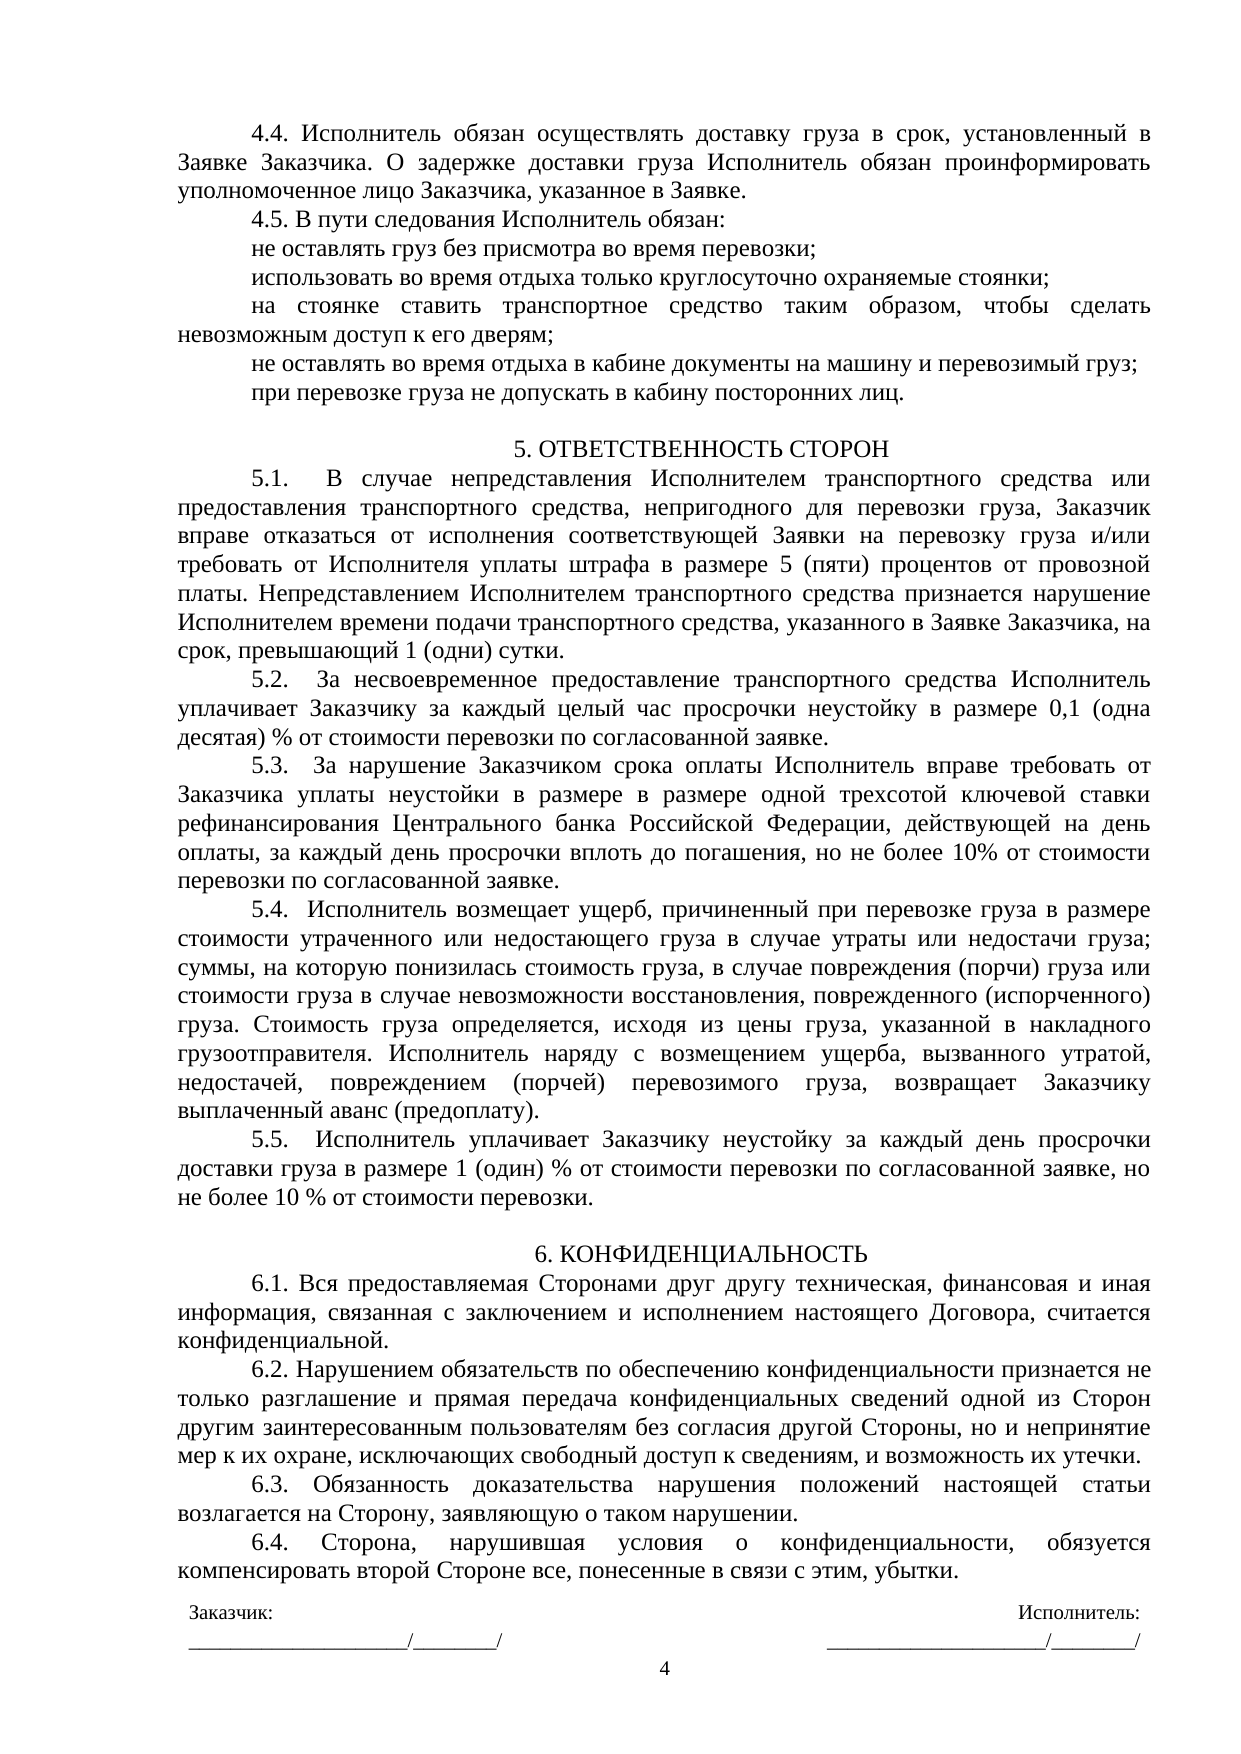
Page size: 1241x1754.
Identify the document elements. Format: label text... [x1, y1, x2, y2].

text 6.1. Вся предоставляемая Сторонами друг другу техническая, финансовая и иная информация, связанная с заключением и исполнением настоящего Договора, считается конфиденциальной. [177, 1268, 1152, 1354]
text 6.2. Нарушением обязательств по обеспечению конфиденциальности признается не только разглашение и прямая передача конфиденциальных сведений одной из Сторон другим заинтересованным пользователям без согласия другой Стороны, но и непринятие мер к их охране, исключающих свободный доступ к сведениям, и возможность их утечки. [177, 1354, 1152, 1469]
text 6.3. Обязанность доказательства нарушения положений настоящей статьи возлагается на Сторону, заявляющую о таком нарушении. [177, 1469, 1152, 1527]
text 5.4. Исполнитель возмещает ущерб, причиненный при перевозке груза в размере стоимости утраченного или недостающего груза в случае утраты или недостачи груза; суммы, на которую понизилась стоимость груза, в случае повреждения (порчи) груза или стоимости груза в случае невозможности восстановления, поврежденного (испорченного) груза. Стоимость груза определяется, исходя из цены груза, указанной в накладного грузоотправителя. Исполнитель наряду с возмещением ущерба, вызванного утратой, недостачей, повреждением (порчей) перевозимого груза, возвращает Заказчику выплаченный аванс (предоплату). [177, 894, 1152, 1124]
text не оставлять во время отдыха в кабине документы на машину и перевозимый груз; [177, 348, 1152, 377]
text 4.4. Исполнитель обязан осуществлять доставку груза в срок, установленный в Заявке Заказчика. О задержке доставки груза Исполнитель обязан проинформировать уполномоченное лицо Заказчика, указанное в Заявке. [177, 118, 1152, 204]
text на стоянке ставить транспортное средство таким образом, чтобы сделать невозможным доступ к его дверям; [177, 291, 1152, 348]
text использовать во время отдыха только круглосуточно охраняемые стоянки; [177, 262, 1152, 291]
text 5.3. За нарушение Заказчиком срока оплаты Исполнитель вправе требовать от Заказчика уплаты неустойки в размере в размере одной трехсотой ключевой ставки рефинансирования Центрального банка Российской Федерации, действующей на день оплаты, за каждый день просрочки вплоть до погашения, но не более 10% от стоимости перевозки по согласованной заявке. [177, 751, 1152, 894]
text 5. ОТВЕТСТВЕННОСТЬ СТОРОН [177, 434, 1152, 463]
text 4.5. В пути следования Исполнитель обязан: [177, 204, 1152, 233]
text 6.4. Сторона, нарушившая условия о конфиденциальности, обязуется компенсировать второй Стороне все, понесенные в связи с этим, убытки. [177, 1527, 1152, 1584]
text 6. КОНФИДЕНЦИАЛЬНОСТЬ [177, 1239, 1152, 1268]
text 5.2. За несвоевременное предоставление транспортного средства Исполнитель уплачивает Заказчику за каждый целый час просрочки неустойку в размере 0,1 (одна десятая) % от стоимости перевозки по согласованной заявке. [177, 664, 1152, 751]
text не оставлять груз без присмотра во время перевозки; [177, 233, 1152, 262]
text 5.1. В случае непредставления Исполнителем транспортного средства или предоставления транспортного средства, непригодного для перевозки груза, Заказчик вправе отказаться от исполнения соответствующей Заявки на перевозку груза и/или требовать от Исполнителя уплаты штрафа в размере 5 (пяти) процентов от провозной платы. Непредставлением Исполнителем транспортного средства признается нарушение Исполнителем времени подачи транспортного средства, указанного в Заявке Заказчика, на срок, превышающий 1 (одни) сутки. [177, 463, 1152, 664]
text 5.5. Исполнитель уплачивает Заказчику неустойку за каждый день просрочки доставки груза в размере 1 (один) % от стоимости перевозки по согласованной заявке, но не более 10 % от стоимости перевозки. [177, 1124, 1152, 1211]
text при перевозке груза не допускать в кабину посторонних лиц. [177, 377, 1152, 406]
